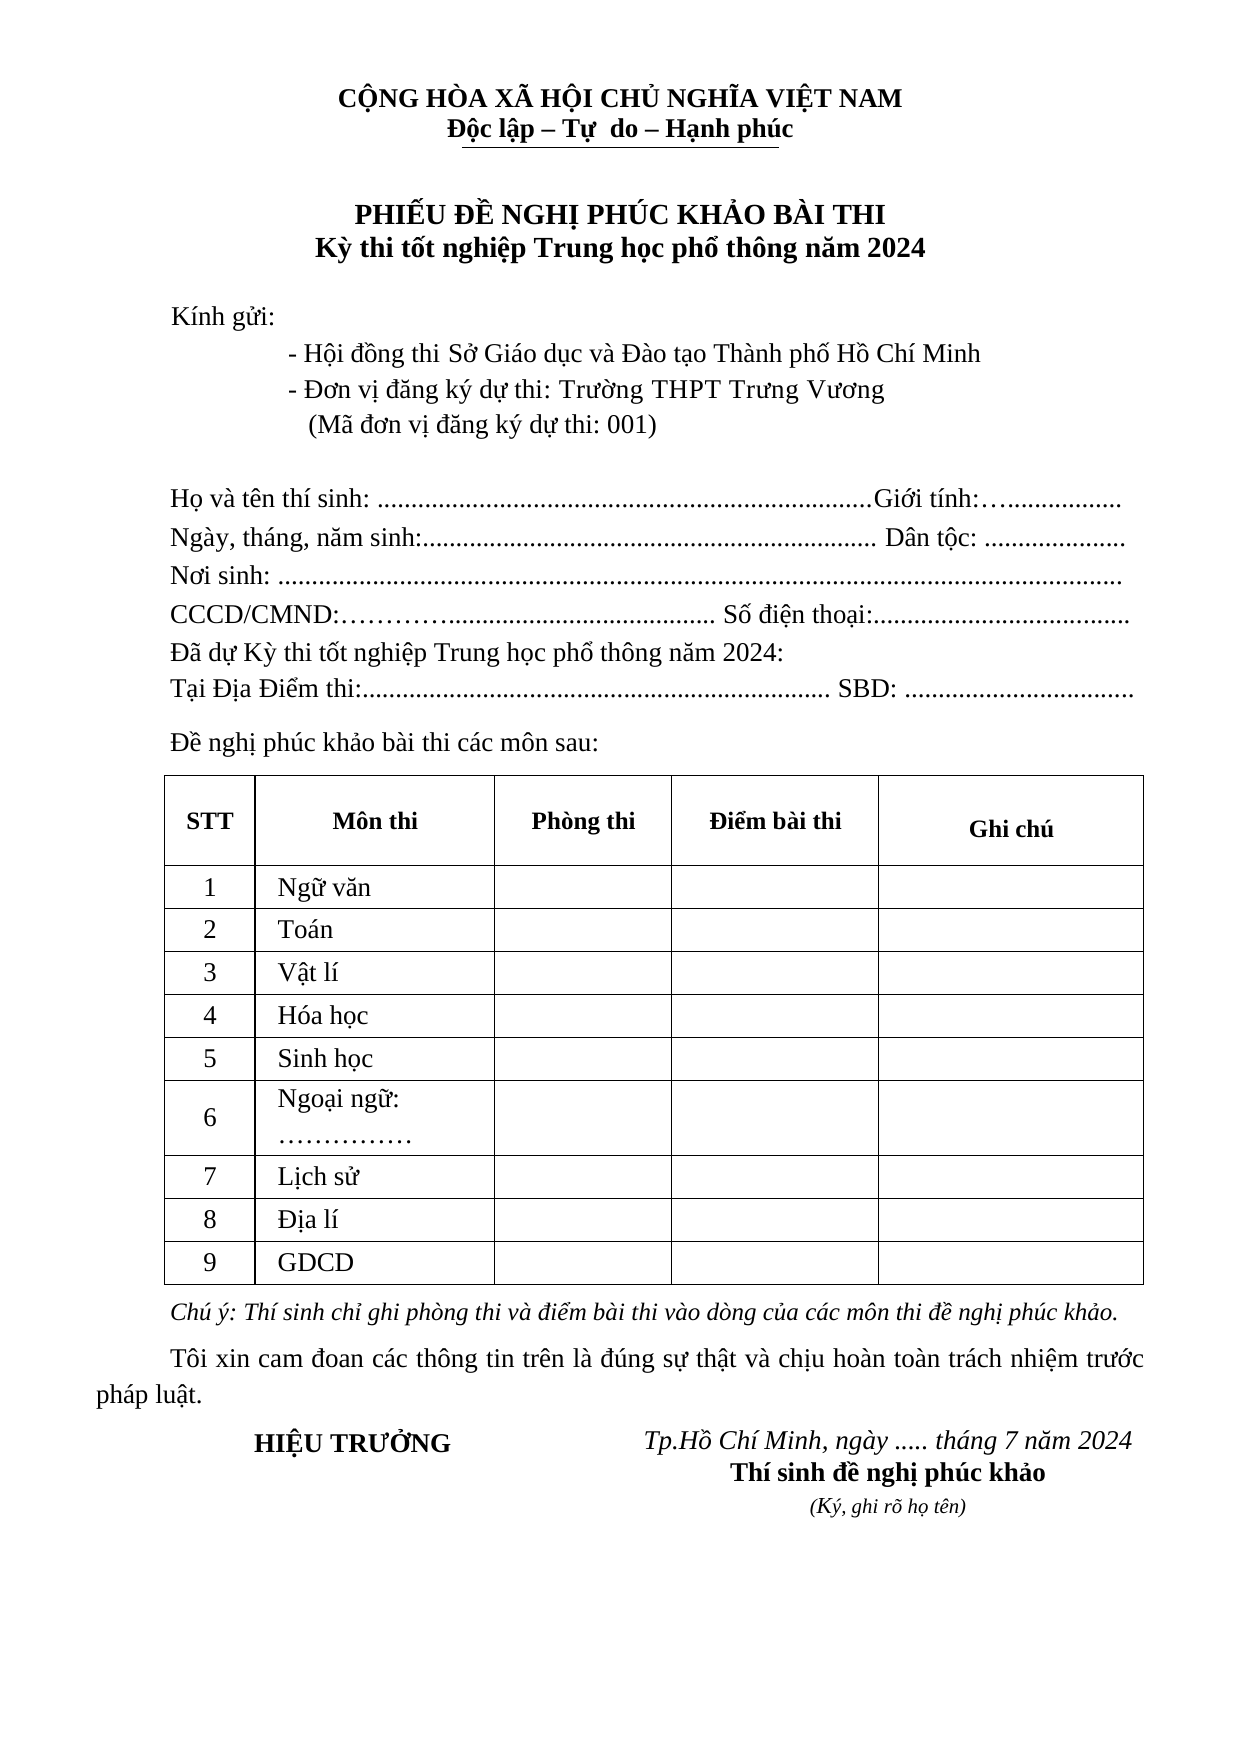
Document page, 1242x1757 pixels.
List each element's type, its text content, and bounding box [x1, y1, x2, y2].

table_cell GDCD [256, 1242, 494, 1283]
table_cell [672, 909, 878, 951]
table_cell 5 [165, 1038, 254, 1080]
table_cell 2 [165, 909, 254, 951]
table_cell [879, 909, 1143, 951]
table_header STT [165, 776, 254, 865]
table_cell 7 [165, 1156, 254, 1198]
table_cell [495, 995, 671, 1037]
text Tại Địa Điểm thi:...................................................................... SBD: .................................. [96, 673, 1144, 704]
table_cell [495, 952, 671, 994]
table_cell 9 [165, 1242, 254, 1283]
table_cell [672, 1038, 878, 1080]
table_cell [879, 1156, 1143, 1198]
table_cell [879, 866, 1143, 908]
text Ngày, tháng, năm sinh:.................................................................... Dân tộc: ..................... [96, 521, 1144, 552]
table_cell [495, 909, 671, 951]
table_cell 6 [165, 1081, 254, 1155]
table_cell Vật lí [256, 952, 494, 994]
table_cell [672, 995, 878, 1037]
text Kỳ thi tốt nghiệp Trung học phổ thông năm 2024 [96, 231, 1144, 264]
text Độc lập – Tự do – Hạnh phúc [96, 114, 1144, 143]
text Họ và tên thí sinh: .........................................................................Giới tính:…................. [96, 483, 1144, 514]
table_cell Ngữ văn [256, 866, 494, 908]
table_header Tp.Hồ Chí Minh, ngày ..... tháng 7 năm 2024 Thí sinh đề nghị phúc khảo (Ký, ghi rõ họ tên) [620, 1426, 1155, 1554]
table_cell [495, 1156, 671, 1198]
table_cell 3 [165, 952, 254, 994]
table_header Điểm bài thi [672, 776, 878, 865]
table_header Phòng thi [495, 776, 671, 865]
text (Mã đơn vị đăng ký dự thi: 001) [246, 408, 1144, 439]
table_cell [495, 1199, 671, 1241]
table_cell [672, 866, 878, 908]
table_cell [879, 1081, 1143, 1155]
table_cell [879, 1242, 1143, 1283]
table_header Môn thi [256, 776, 494, 865]
table_cell 1 [165, 866, 254, 908]
table_cell Toán [256, 909, 494, 951]
text - Hội đồng thi Sở Giáo dục và Đào tạo Thành phố Hồ Chí Minh [246, 336, 1144, 368]
table_cell Địa lí [256, 1199, 494, 1241]
text Chú ý: Thí sinh chỉ ghi phòng thi và điểm bài thi vào dòng của các môn thi đề nghị phúc khảo. [96, 1297, 1144, 1326]
table_cell [672, 1242, 878, 1283]
table_header Ghi chú [879, 776, 1143, 865]
text Nơi sinh: ............................................................................................................................. [96, 559, 1144, 591]
text Kính gửi: [96, 300, 1144, 331]
table_cell Lịch sử [256, 1156, 494, 1198]
text Đề nghị phúc khảo bài thi các môn sau: [96, 724, 1144, 757]
table_cell [495, 866, 671, 908]
table_cell 4 [165, 995, 254, 1037]
table_cell [495, 1242, 671, 1283]
table_cell Sinh học [256, 1038, 494, 1080]
table_cell [879, 952, 1143, 994]
table_cell [672, 1081, 878, 1155]
table_cell [879, 1199, 1143, 1241]
table_cell [672, 1156, 878, 1198]
text Tôi xin cam đoan các thông tin trên là đúng sự thật và chịu hoàn toàn trách nhiệm trước pháp luật. [96, 1342, 1144, 1409]
table_cell [672, 1199, 878, 1241]
text Đã dự Kỳ thi tốt nghiệp Trung học phổ thông năm 2024: [96, 636, 1144, 667]
text - Đơn vị đăng ký dự thi: Trường THPT Trưng Vương [246, 373, 1144, 404]
table_cell 8 [165, 1199, 254, 1241]
table_cell [672, 952, 878, 994]
table_cell Ngoại ngữ: …………… [256, 1081, 494, 1155]
text CCCD/CMND:…………........................................ Số điện thoại:...................................... [96, 598, 1144, 629]
table_cell [879, 1038, 1143, 1080]
text PHIẾU ĐỀ NGHỊ PHÚC KHẢO BÀI THI [96, 197, 1144, 231]
table_cell Hóa học [256, 995, 494, 1037]
table_cell [879, 995, 1143, 1037]
table_cell [495, 1038, 671, 1080]
text CỘNG HÒA XÃ HỘI CHỦ NGHĨA VIỆT NAM [96, 83, 1144, 114]
table_cell [495, 1081, 671, 1155]
table_header HIỆU TRƯỞNG [85, 1426, 620, 1554]
